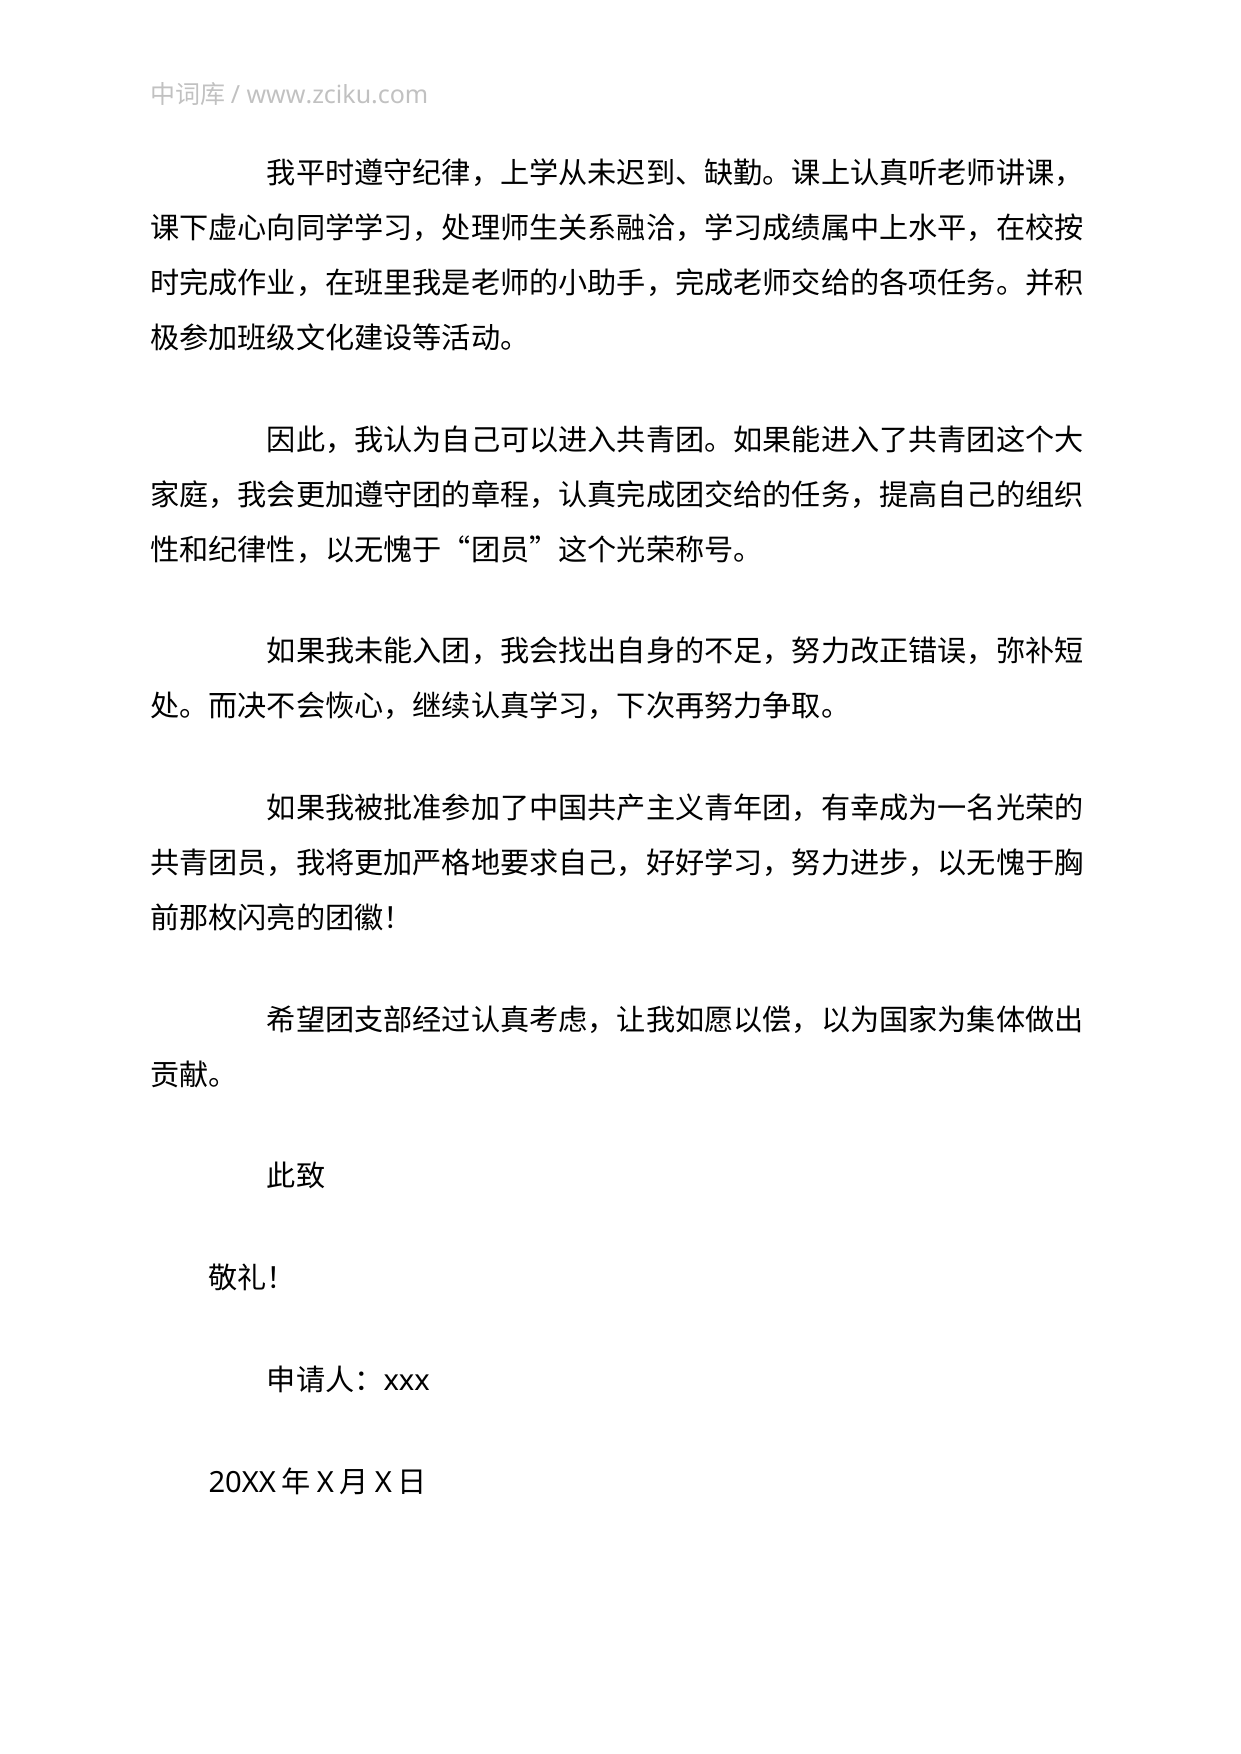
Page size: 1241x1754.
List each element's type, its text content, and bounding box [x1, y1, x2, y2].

text 此致 [150, 1153, 1090, 1195]
text 申请人：xxx [150, 1356, 1090, 1399]
text 因此，我认为自己可以进入共青团。如果能进入了共青团这个大家庭，我会更加遵守团的章程，认真完成团交给的任务，提高自己的组织性和纪律性，以无愧于“团员”这个光荣称号。 [150, 416, 1090, 568]
text 如果我未能入团，我会找出自身的不足，努力改正错误，弥补短处。而决不会恢心，继续认真学习，下次再努力争取。 [150, 628, 1090, 725]
text 我平时遵守纪律，上学从未迟到、缺勤。课上认真听老师讲课，课下虚心向同学学习，处理师生关系融洽，学习成绩属中上水平，在校按时完成作业，在班里我是老师的小助手，完成老师交给的各项任务。并积极参加班级文化建设等活动。 [150, 150, 1090, 357]
text 如果我被批准参加了中国共产主义青年团，有幸成为一名光荣的共青团员，我将更加严格地要求自己，好好学习，努力进步，以无愧于胸前那枚闪亮的团徽！ [150, 785, 1090, 937]
text 敬礼！ [150, 1255, 1090, 1297]
text 20XX年X月X日 [150, 1458, 1090, 1501]
text 希望团支部经过认真考虑，让我如愿以偿，以为国家为集体做出贡献。 [150, 996, 1090, 1093]
